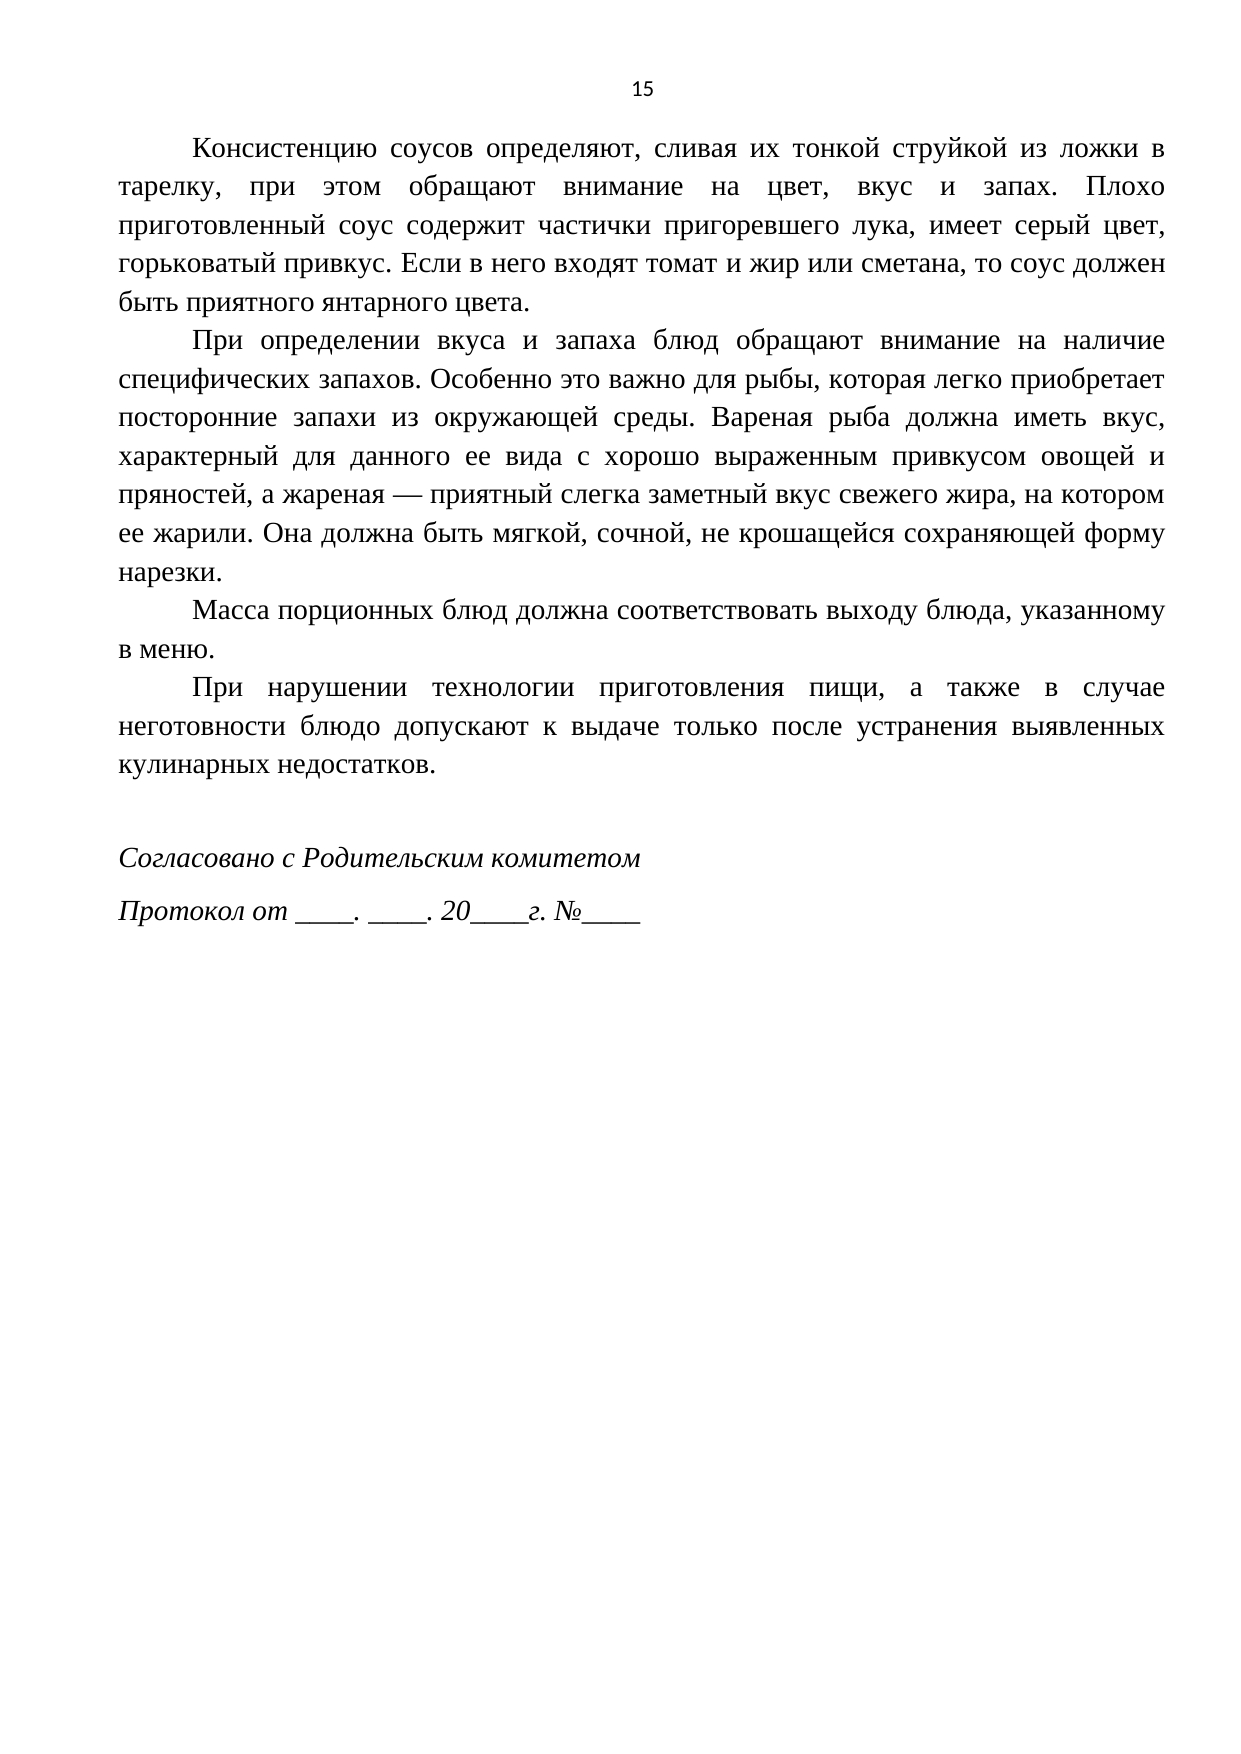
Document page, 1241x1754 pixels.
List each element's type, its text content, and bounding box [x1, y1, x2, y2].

text Консистенцию соусов определяют, сливая их тонкой струйкой из ложки в тарелку, при этом обращают внимание на цвет, вкус и запах. Плохо приготовленный соус содержит частички пригоревшего лука, имеет серый цвет, горьковатый привкус. Если в него входят томат и жир или сметана, то соус должен быть приятного янтарного цвета. [118, 130, 1167, 317]
text При определении вкуса и запаха блюд обращают внимание на наличие специфических запахов. Особенно это важно для рыбы, которая легко приобретает посторонние запахи из окружающей среды. Вареная рыба должна иметь вкус, характерный для данного ее вида с хорошо выраженным привкусом овощей и пряностей, а жареная — приятный слегка заметный вкус свежего жира, на котором ее жарили. Она должна быть мягкой, сочной, не крошащейся сохраняющей форму нарезки. [118, 322, 1167, 587]
text Масса порционных блюд должна соответствовать выходу блюда, указанному в меню. [118, 592, 1167, 664]
text При нарушении технологии приготовления пищи, а также в случае неготовности блюдо допускают к выдаче только после устранения выявленных кулинарных недостатков. [118, 669, 1167, 780]
text Согласовано с Родительским комитетом [118, 840, 1167, 874]
text Протокол от ____. ____. 20____г. №____ [118, 893, 1167, 927]
